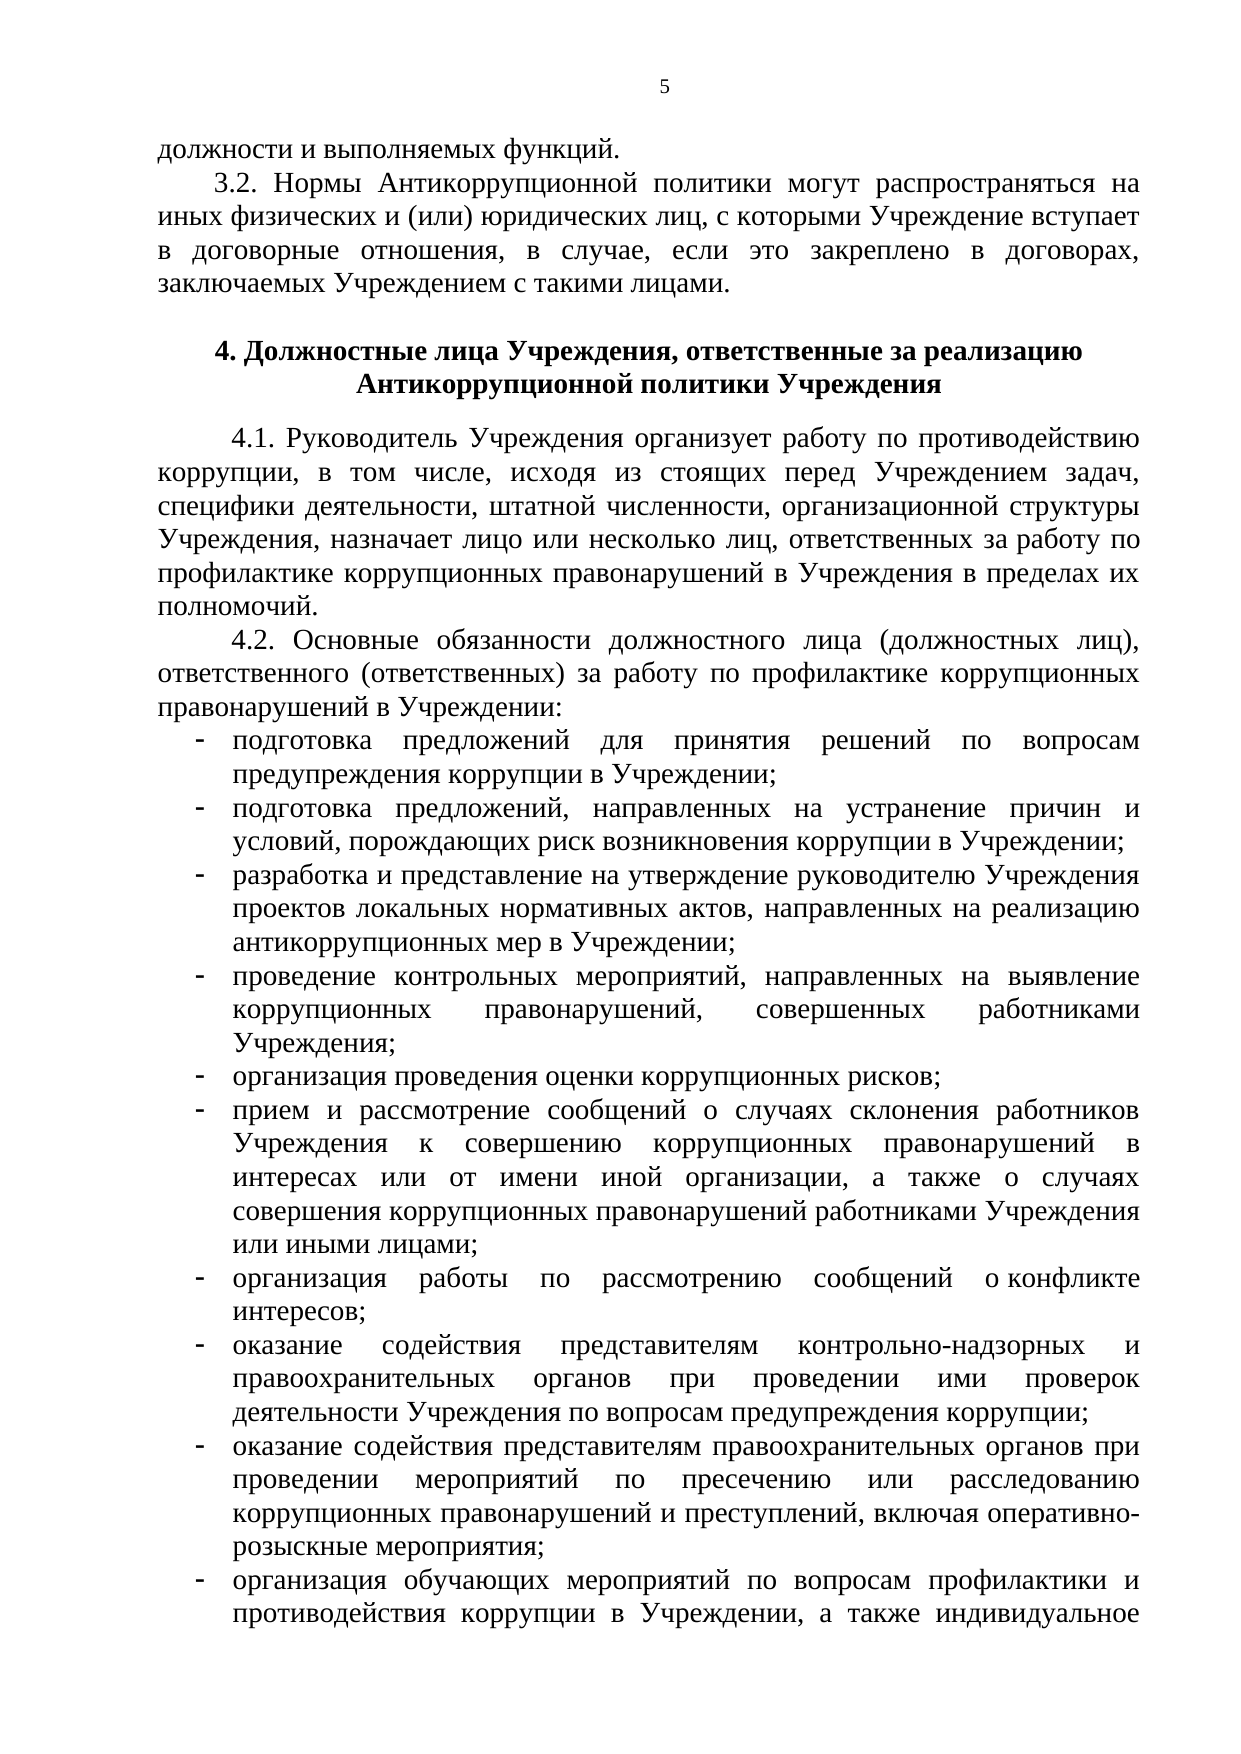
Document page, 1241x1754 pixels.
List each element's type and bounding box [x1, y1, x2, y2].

table_cell [146, 131, 1152, 1629]
